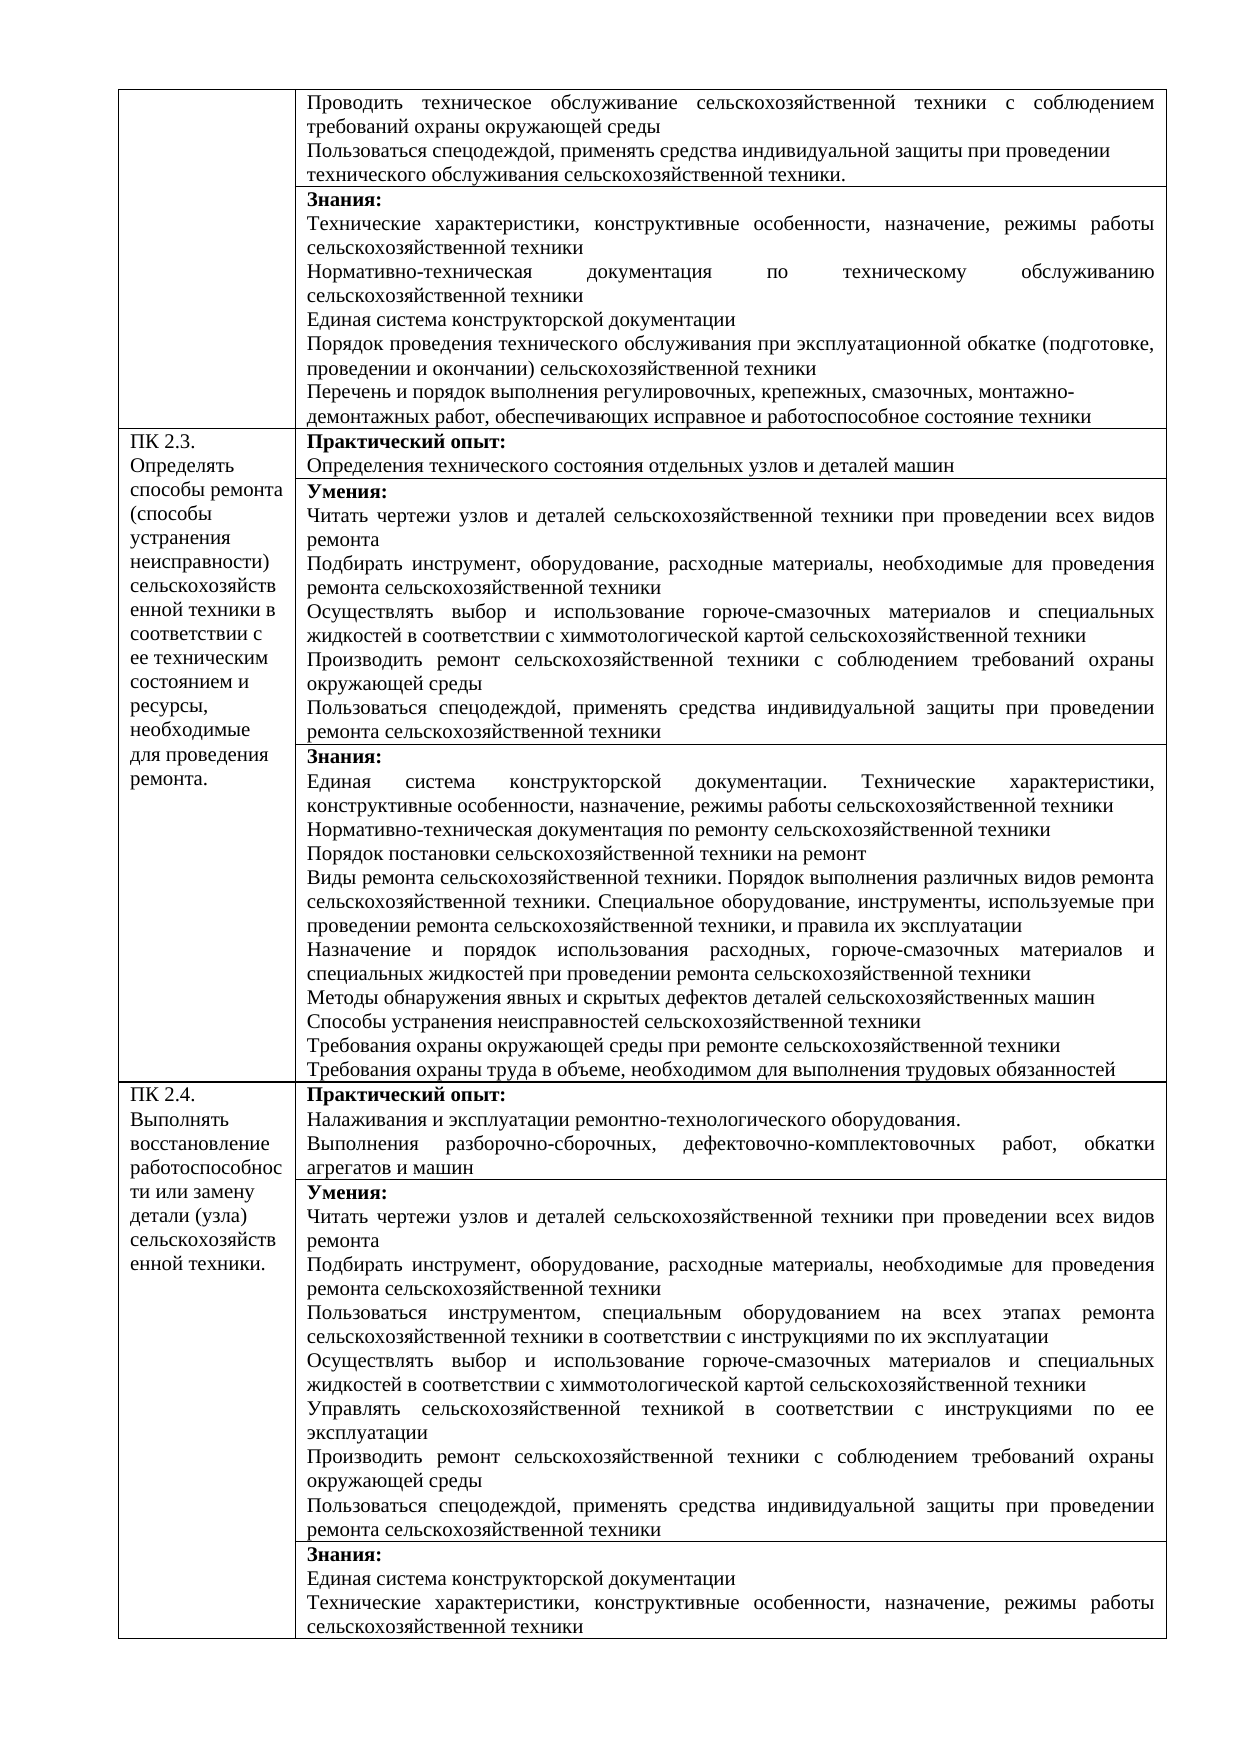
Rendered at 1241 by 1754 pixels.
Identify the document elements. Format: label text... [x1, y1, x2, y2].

table_cell ПК 2.3. Определять способы ремонта (способы устранения неисправности) сельскохозяйственной техники в соответствии с ее техническим состоянием и ресурсы, необходимые для проведения ремонта. [119, 429, 295, 1081]
table_cell ПК 2.4. Выполнять восстановление работоспособности или замену детали (узла) сельскохозяйственной техники. [119, 1083, 295, 1638]
table_cell Умения: Читать чертежи узлов и деталей сельскохозяйственной техники при проведении всех видов ремонта Подбирать инструмент, оборудование, расходные материалы, необходимые для проведения ремонта сельскохозяйственной техники Пользоваться инструментом, специальным оборудованием на всех этапах ремонта сельскохозяйственной техники в соответствии с инструкциями по их эксплуатации Осуществлять выбор и использование горюче-смазочных материалов и специальных жидкостей в соответствии с химмотологической картой сельскохозяйственной техники Управлять сельскохозяйственной техникой в соответствии с инструкциями по ее эксплуатации Производить ремонт сельскохозяйственной техники с соблюдением требований охраны окружающей среды Пользоваться спецодеждой, применять средства индивидуальной защиты при проведении ремонта сельскохозяйственной техники [296, 1180, 1166, 1541]
table_cell Знания: Единая система конструкторской документации. Технические характеристики, конструктивные особенности, назначение, режимы работы сельскохозяйственной техники Нормативно-техническая документация по ремонту сельскохозяйственной техники Порядок постановки сельскохозяйственной техники на ремонт Виды ремонта сельскохозяйственной техники. Порядок выполнения различных видов ремонта сельскохозяйственной техники. Специальное оборудование, инструменты, используемые при проведении ремонта сельскохозяйственной техники, и правила их эксплуатации Назначение и порядок использования расходных, горюче-смазочных материалов и специальных жидкостей при проведении ремонта сельскохозяйственной техники Методы обнаружения явных и скрытых дефектов деталей сельскохозяйственных машин Способы устранения неисправностей сельскохозяйственной техники Требования охраны окружающей среды при ремонте сельскохозяйственной техники Требования охраны труда в объеме, необходимом для выполнения трудовых обязанностей [296, 745, 1166, 1081]
table_cell Умения: Читать чертежи узлов и деталей сельскохозяйственной техники при проведении всех видов ремонта Подбирать инструмент, оборудование, расходные материалы, необходимые для проведения ремонта сельскохозяйственной техники Осуществлять выбор и использование горюче-смазочных материалов и специальных жидкостей в соответствии с химмотологической картой сельскохозяйственной техники Производить ремонт сельскохозяйственной техники с соблюдением требований охраны окружающей среды Пользоваться спецодеждой, применять средства индивидуальной защиты при проведении ремонта сельскохозяйственной техники [296, 479, 1166, 743]
table_cell Знания: Технические характеристики, конструктивные особенности, назначение, режимы работы сельскохозяйственной техники Нормативно-техническая документация по техническому обслуживанию сельскохозяйственной техники Единая система конструкторской документации Порядок проведения технического обслуживания при эксплуатационной обкатке (подготовке, проведении и окончании) сельскохозяйственной техники Перечень и порядок выполнения регулировочных, крепежных, смазочных, монтажно-демонтажных работ, обеспечивающих исправное и работоспособное состояние техники [296, 187, 1166, 428]
table_cell Практический опыт: Определения технического состояния отдельных узлов и деталей машин [296, 429, 1166, 478]
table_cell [296, 1542, 1166, 1638]
table_cell Практический опыт: Налаживания и эксплуатации ремонтно-технологического оборудования. Выполнения разборочно-сборочных, дефектовочно-комплектовочных работ, обкатки агрегатов и машин [296, 1083, 1166, 1179]
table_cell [296, 90, 1166, 186]
